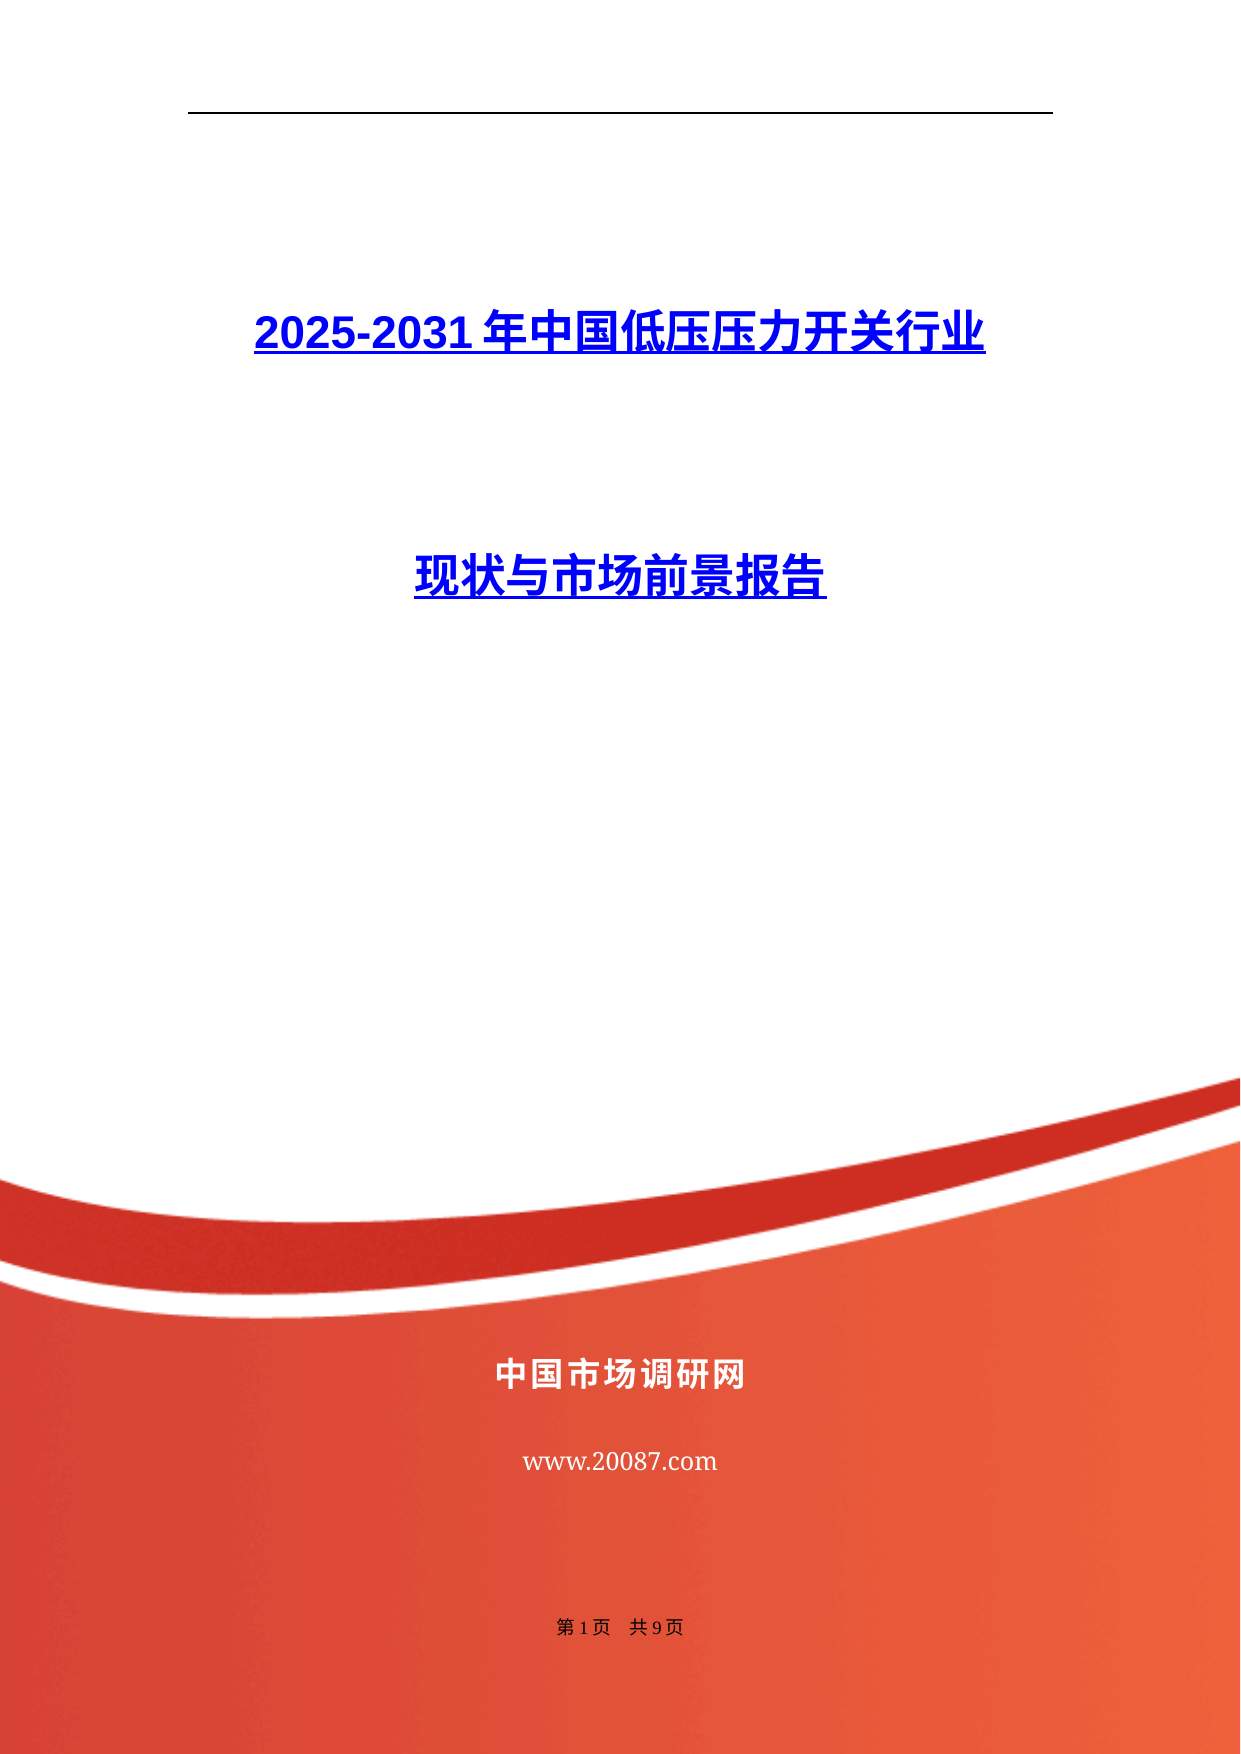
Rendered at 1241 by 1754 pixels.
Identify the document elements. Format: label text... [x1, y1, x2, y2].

subtitle 中国市场调研网 [187, 1339, 1053, 1404]
text www.20087.com [187, 1428, 1053, 1493]
table_header 2025-2031年中国低压压力开关行业现状与市场前景报告 [188, 207, 1053, 773]
picture [0, 1006, 1241, 1754]
